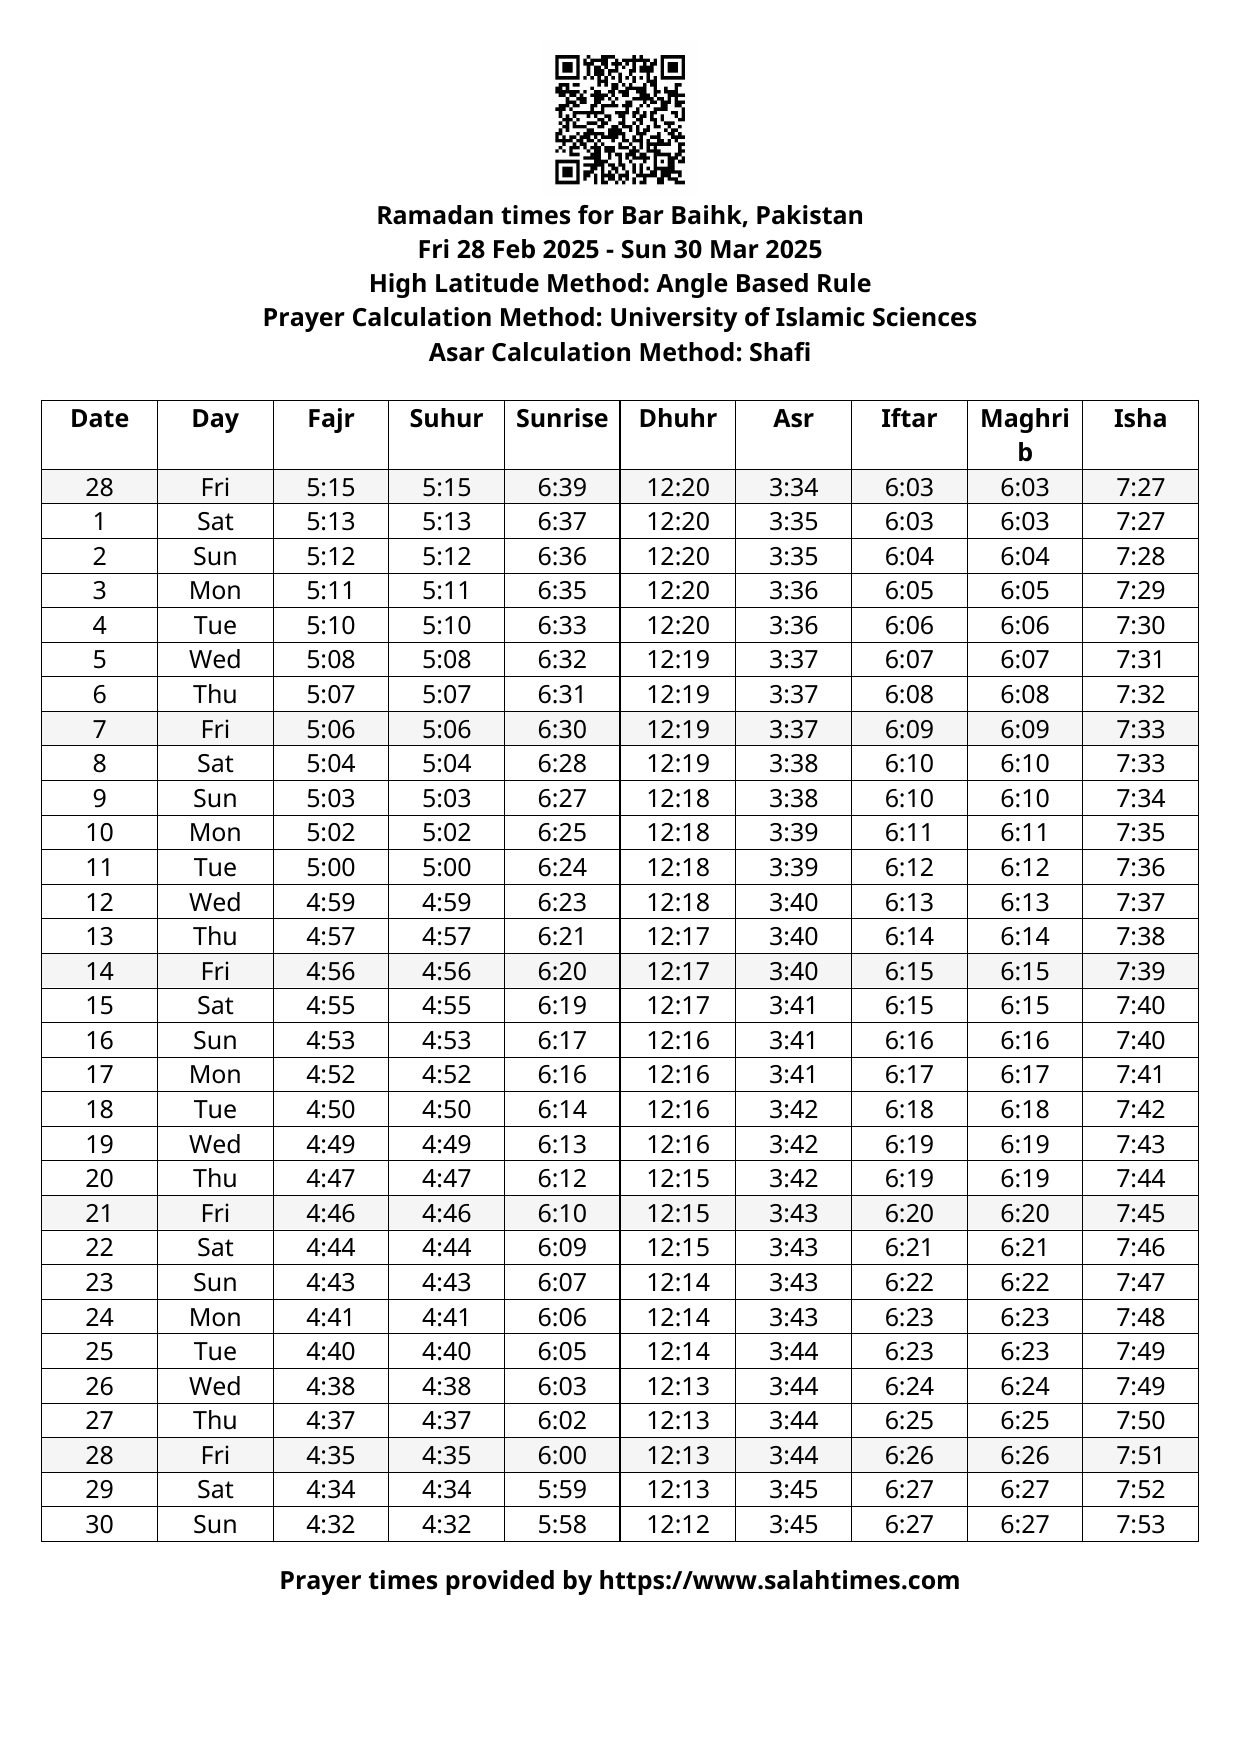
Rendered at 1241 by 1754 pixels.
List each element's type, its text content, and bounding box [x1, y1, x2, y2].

text Prayer Calculation Method: University of Islamic Sciences [42, 300, 1198, 334]
table_cell 5:08 [389, 643, 504, 676]
table_cell 12:16 [621, 1058, 735, 1091]
table_cell 5:03 [274, 781, 388, 814]
table_cell 7:44 [1083, 1161, 1198, 1195]
table_cell Fri [158, 954, 273, 987]
table_cell 6:15 [968, 989, 1082, 1022]
table_cell 1 [42, 504, 157, 538]
table_cell 7:35 [1083, 816, 1198, 849]
table_cell 6:21 [852, 1231, 967, 1264]
table_cell 4:52 [274, 1058, 388, 1091]
table_cell 6:14 [505, 1092, 619, 1126]
table_header Dhuhr [621, 401, 735, 469]
table_cell 6:04 [968, 539, 1082, 572]
table_cell 7:50 [1083, 1404, 1198, 1437]
table_cell 2 [42, 539, 157, 572]
table_cell Thu [158, 1404, 273, 1437]
table_cell 6:15 [852, 989, 967, 1022]
table_cell 6:04 [852, 539, 967, 572]
table_cell 4:57 [274, 919, 388, 953]
table_header Asr [736, 401, 851, 469]
table_cell 3:45 [736, 1507, 851, 1541]
table_cell 6:00 [505, 1438, 619, 1472]
table_cell 20 [42, 1161, 157, 1195]
table_cell 7:27 [1083, 470, 1198, 503]
table_cell 4:38 [389, 1369, 504, 1402]
table_cell 6:17 [852, 1058, 967, 1091]
table_cell 3:41 [736, 1023, 851, 1057]
table_cell 6:35 [505, 574, 619, 607]
table_cell 7:34 [1083, 781, 1198, 814]
text Prayer times provided by https://www.salahtimes.com [42, 1563, 1198, 1597]
table_cell 4:47 [274, 1161, 388, 1195]
table_cell Sat [158, 989, 273, 1022]
table_cell 12:19 [621, 643, 735, 676]
table_cell 7:33 [1083, 746, 1198, 780]
table_cell 7:52 [1083, 1473, 1198, 1506]
table_cell Fri [158, 470, 273, 503]
table_cell 6:22 [852, 1265, 967, 1299]
table_cell 4:55 [274, 989, 388, 1022]
table_cell 12:18 [621, 781, 735, 814]
table_cell 6:10 [852, 746, 967, 780]
table_cell 26 [42, 1369, 157, 1402]
table_cell 12:19 [621, 712, 735, 745]
table_cell 3:42 [736, 1127, 851, 1160]
table_cell 14 [42, 954, 157, 987]
table_cell 5:06 [274, 712, 388, 745]
table_cell Thu [158, 1161, 273, 1195]
table_cell Mon [158, 574, 273, 607]
table_cell 4:52 [389, 1058, 504, 1091]
table_cell 5:08 [274, 643, 388, 676]
table_cell 4:53 [389, 1023, 504, 1057]
table_cell 6:19 [852, 1161, 967, 1195]
table_cell 5:15 [274, 470, 388, 503]
table_cell 7:28 [1083, 539, 1198, 572]
table_cell 7:32 [1083, 677, 1198, 711]
table_cell 6:16 [852, 1023, 967, 1057]
table_cell 6:33 [505, 608, 619, 642]
table_cell 6:09 [968, 712, 1082, 745]
table_cell 6:14 [968, 919, 1082, 953]
table_cell 6:12 [852, 850, 967, 884]
table_cell 6:30 [505, 712, 619, 745]
table_cell Mon [158, 1058, 273, 1091]
table_cell 6:16 [505, 1058, 619, 1091]
table_cell 6:13 [968, 885, 1082, 918]
table_cell 4:44 [389, 1231, 504, 1264]
table_cell 6:27 [852, 1507, 967, 1541]
table_cell 5 [42, 643, 157, 676]
table_cell 28 [42, 470, 157, 503]
table_cell 7:27 [1083, 504, 1198, 538]
table_cell 3:40 [736, 885, 851, 918]
table_cell 12:14 [621, 1334, 735, 1368]
table_cell 12:15 [621, 1231, 735, 1264]
table_cell 6:17 [505, 1023, 619, 1057]
table_cell 6:16 [968, 1023, 1082, 1057]
table_cell 3:39 [736, 850, 851, 884]
table_cell 21 [42, 1196, 157, 1229]
table_cell 6:18 [852, 1092, 967, 1126]
table_cell Fri [158, 1196, 273, 1229]
table_cell 6:25 [852, 1404, 967, 1437]
table_cell 6:18 [968, 1092, 1082, 1126]
table_cell Thu [158, 919, 273, 953]
table_cell 6:10 [505, 1196, 619, 1229]
table_cell 3:45 [736, 1473, 851, 1506]
table_cell 12:20 [621, 574, 735, 607]
table_cell 12:17 [621, 989, 735, 1022]
table_cell 5:00 [389, 850, 504, 884]
table_cell 4:41 [389, 1300, 504, 1333]
table_cell 6:24 [968, 1369, 1082, 1402]
table_cell Sun [158, 781, 273, 814]
table_cell 7:37 [1083, 885, 1198, 918]
table_header Suhur [389, 401, 504, 469]
table_cell 6:07 [505, 1265, 619, 1299]
table_cell 6:19 [505, 989, 619, 1022]
table_cell 4:32 [389, 1507, 504, 1541]
table_cell 4:49 [389, 1127, 504, 1160]
table_cell 6:23 [968, 1334, 1082, 1368]
table_cell Wed [158, 1127, 273, 1160]
table_cell 12:13 [621, 1473, 735, 1506]
table_cell Wed [158, 643, 273, 676]
table_cell 6:03 [968, 504, 1082, 538]
table_cell 6:03 [505, 1369, 619, 1402]
table_cell Mon [158, 816, 273, 849]
table_cell 6:36 [505, 539, 619, 572]
table_cell 5:10 [274, 608, 388, 642]
table_header Day [158, 401, 273, 469]
table_cell 3:42 [736, 1092, 851, 1126]
table_cell 6:23 [968, 1300, 1082, 1333]
table_cell 6:20 [852, 1196, 967, 1229]
table_cell 3:43 [736, 1265, 851, 1299]
table_cell 6:21 [968, 1231, 1082, 1264]
table_cell 28 [42, 1438, 157, 1472]
table_cell Sat [158, 504, 273, 538]
table_cell Tue [158, 608, 273, 642]
table_cell 7:39 [1083, 954, 1198, 987]
table_cell 6:27 [968, 1473, 1082, 1506]
table_cell 6:23 [852, 1334, 967, 1368]
table_cell 5:12 [389, 539, 504, 572]
table_cell 4:50 [389, 1092, 504, 1126]
table_cell 12:20 [621, 504, 735, 538]
table_cell 23 [42, 1265, 157, 1299]
table_cell 12 [42, 885, 157, 918]
table_cell 5:07 [389, 677, 504, 711]
table_cell 6:10 [852, 781, 967, 814]
table_cell 29 [42, 1473, 157, 1506]
table_header Maghrib [968, 401, 1082, 469]
table_cell 3:43 [736, 1196, 851, 1229]
table_cell 3:41 [736, 1058, 851, 1091]
table_cell 12:15 [621, 1196, 735, 1229]
table_cell Fri [158, 712, 273, 745]
table_cell 6:13 [852, 885, 967, 918]
table_cell 6:10 [968, 746, 1082, 780]
table_cell 6:20 [968, 1196, 1082, 1229]
table_cell 6:31 [505, 677, 619, 711]
table_cell 12:14 [621, 1300, 735, 1333]
table_cell 12:16 [621, 1127, 735, 1160]
table_cell 5:11 [389, 574, 504, 607]
table_cell 3:36 [736, 574, 851, 607]
table_cell 3:44 [736, 1334, 851, 1368]
table_cell 3:37 [736, 643, 851, 676]
table_cell 12:14 [621, 1265, 735, 1299]
table_cell 6:26 [852, 1438, 967, 1472]
table_cell 6:27 [968, 1507, 1082, 1541]
table_cell 12:16 [621, 1092, 735, 1126]
table_cell 12:20 [621, 608, 735, 642]
table_cell 4:57 [389, 919, 504, 953]
table_cell 7:42 [1083, 1092, 1198, 1126]
table_cell 4:34 [274, 1473, 388, 1506]
table_cell 4:59 [274, 885, 388, 918]
table_cell 4:55 [389, 989, 504, 1022]
table_cell 7:48 [1083, 1300, 1198, 1333]
table_header Sunrise [505, 401, 619, 469]
table_cell 4 [42, 608, 157, 642]
table_cell 3:38 [736, 781, 851, 814]
table_cell 4:43 [389, 1265, 504, 1299]
table_cell 4:44 [274, 1231, 388, 1264]
table_cell 7:45 [1083, 1196, 1198, 1229]
table_cell 7:49 [1083, 1369, 1198, 1402]
table_cell 30 [42, 1507, 157, 1541]
table_cell 6:06 [852, 608, 967, 642]
picture [542, 41, 699, 198]
table_cell Fri [158, 1438, 273, 1472]
table_cell 12:17 [621, 919, 735, 953]
table_cell 4:56 [389, 954, 504, 987]
table_cell 6:32 [505, 643, 619, 676]
table_cell 6:23 [505, 885, 619, 918]
table_cell 4:53 [274, 1023, 388, 1057]
table_cell 6:15 [852, 954, 967, 987]
table_cell 5:06 [389, 712, 504, 745]
table_cell 3:35 [736, 504, 851, 538]
table_cell 4:37 [274, 1404, 388, 1437]
table_cell 3:34 [736, 470, 851, 503]
table_cell 4:46 [274, 1196, 388, 1229]
table_cell 7:38 [1083, 919, 1198, 953]
table_cell 22 [42, 1231, 157, 1264]
text Asar Calculation Method: Shafi [42, 334, 1198, 368]
table_cell 6:05 [505, 1334, 619, 1368]
table_cell 4:43 [274, 1265, 388, 1299]
table_cell 3:38 [736, 746, 851, 780]
table_cell 6:08 [968, 677, 1082, 711]
table_cell 6:03 [968, 470, 1082, 503]
table_cell 6:24 [505, 850, 619, 884]
table_cell 6:14 [852, 919, 967, 953]
table_cell 4:40 [389, 1334, 504, 1368]
table_cell 7:33 [1083, 712, 1198, 745]
table_cell 7:30 [1083, 608, 1198, 642]
table_cell 15 [42, 989, 157, 1022]
table_cell 4:37 [389, 1404, 504, 1437]
table_cell 10 [42, 816, 157, 849]
table_cell 12:19 [621, 677, 735, 711]
table_cell 6:12 [968, 850, 1082, 884]
table_cell Mon [158, 1300, 273, 1333]
table_cell Tue [158, 1334, 273, 1368]
table_cell 7:31 [1083, 643, 1198, 676]
table_cell Thu [158, 677, 273, 711]
table_header Fajr [274, 401, 388, 469]
table_cell 7:46 [1083, 1231, 1198, 1264]
table_cell 3:42 [736, 1161, 851, 1195]
table_cell 12:13 [621, 1369, 735, 1402]
table_header Isha [1083, 401, 1198, 469]
table_cell 12:12 [621, 1507, 735, 1541]
table_cell 18 [42, 1092, 157, 1126]
table_cell 8 [42, 746, 157, 780]
table_cell 6:17 [968, 1058, 1082, 1091]
table_cell Sat [158, 746, 273, 780]
table_cell 27 [42, 1404, 157, 1437]
table_cell Tue [158, 1092, 273, 1126]
table_cell 4:40 [274, 1334, 388, 1368]
table_cell 3:43 [736, 1300, 851, 1333]
table_cell 5:04 [389, 746, 504, 780]
table_cell 6:27 [505, 781, 619, 814]
table_cell 4:35 [389, 1438, 504, 1472]
table_cell 7:40 [1083, 1023, 1198, 1057]
table_cell 9 [42, 781, 157, 814]
table_cell 6:11 [968, 816, 1082, 849]
table_cell 5:07 [274, 677, 388, 711]
table_cell 3:40 [736, 954, 851, 987]
table_cell 6:19 [968, 1127, 1082, 1160]
table_cell 4:34 [389, 1473, 504, 1506]
table_cell 12:18 [621, 885, 735, 918]
table_cell 4:56 [274, 954, 388, 987]
table_cell 5:13 [389, 504, 504, 538]
table_cell 7:36 [1083, 850, 1198, 884]
table_cell Wed [158, 885, 273, 918]
table_cell 5:10 [389, 608, 504, 642]
table_cell Sun [158, 539, 273, 572]
table_cell 4:49 [274, 1127, 388, 1160]
table_cell 6:06 [505, 1300, 619, 1333]
table_cell 6:19 [852, 1127, 967, 1160]
table_header Iftar [852, 401, 967, 469]
table_cell 6:09 [852, 712, 967, 745]
table_cell 11 [42, 850, 157, 884]
table_cell 4:32 [274, 1507, 388, 1541]
table_cell 19 [42, 1127, 157, 1160]
table_cell 5:13 [274, 504, 388, 538]
table_cell 6:15 [968, 954, 1082, 987]
table_cell 7:43 [1083, 1127, 1198, 1160]
table_cell 6:07 [968, 643, 1082, 676]
table_cell 5:03 [389, 781, 504, 814]
table_cell 6:24 [852, 1369, 967, 1402]
table_cell 6:26 [968, 1438, 1082, 1472]
table_cell 12:18 [621, 850, 735, 884]
table_cell 5:15 [389, 470, 504, 503]
table_cell 7:29 [1083, 574, 1198, 607]
table_cell 3:44 [736, 1438, 851, 1472]
table_cell 5:12 [274, 539, 388, 572]
table_cell 3:37 [736, 712, 851, 745]
table_cell 3:40 [736, 919, 851, 953]
text Fri 28 Feb 2025 - Sun 30 Mar 2025 [42, 232, 1198, 266]
table_cell 4:50 [274, 1092, 388, 1126]
table_header Date [42, 401, 157, 469]
table_cell 5:11 [274, 574, 388, 607]
table_cell 7:49 [1083, 1334, 1198, 1368]
table_cell 3:41 [736, 989, 851, 1022]
table_cell 3:36 [736, 608, 851, 642]
table_cell Sun [158, 1507, 273, 1541]
table_cell 6:28 [505, 746, 619, 780]
table_cell 7:51 [1083, 1438, 1198, 1472]
table_cell Sat [158, 1231, 273, 1264]
table_cell Sun [158, 1265, 273, 1299]
table_cell 4:41 [274, 1300, 388, 1333]
table_cell 4:46 [389, 1196, 504, 1229]
table_cell 5:58 [505, 1507, 619, 1541]
table_cell Tue [158, 850, 273, 884]
table_cell 6:07 [852, 643, 967, 676]
table_cell 3:37 [736, 677, 851, 711]
table_cell 6:22 [968, 1265, 1082, 1299]
table_cell 4:35 [274, 1438, 388, 1472]
table_cell 12:16 [621, 1023, 735, 1057]
table_cell 7:40 [1083, 989, 1198, 1022]
table_cell 12:19 [621, 746, 735, 780]
table_cell 6:03 [852, 504, 967, 538]
table_cell 6:25 [968, 1404, 1082, 1437]
table_cell 3:35 [736, 539, 851, 572]
table_cell 6:19 [968, 1161, 1082, 1195]
table_cell 3 [42, 574, 157, 607]
table_cell 3:44 [736, 1404, 851, 1437]
table_cell 6:05 [852, 574, 967, 607]
table_cell 3:43 [736, 1231, 851, 1264]
table_cell 6:05 [968, 574, 1082, 607]
table_cell 3:44 [736, 1369, 851, 1402]
table_cell 6 [42, 677, 157, 711]
table_cell 3:39 [736, 816, 851, 849]
table_cell 6:39 [505, 470, 619, 503]
table_cell 7 [42, 712, 157, 745]
text High Latitude Method: Angle Based Rule [42, 266, 1198, 300]
table_cell 4:38 [274, 1369, 388, 1402]
table_cell 6:20 [505, 954, 619, 987]
table_cell 16 [42, 1023, 157, 1057]
table_cell 7:41 [1083, 1058, 1198, 1091]
table_cell 7:47 [1083, 1265, 1198, 1299]
table_cell 12:13 [621, 1438, 735, 1472]
text Ramadan times for Bar Baihk, Pakistan [42, 198, 1198, 232]
table_cell Sun [158, 1023, 273, 1057]
table_cell 6:12 [505, 1161, 619, 1195]
table_cell 5:04 [274, 746, 388, 780]
table_cell 5:59 [505, 1473, 619, 1506]
table_cell 12:18 [621, 816, 735, 849]
table_cell 25 [42, 1334, 157, 1368]
table_cell 4:47 [389, 1161, 504, 1195]
table_cell 6:37 [505, 504, 619, 538]
table_cell 6:10 [968, 781, 1082, 814]
table_cell 6:06 [968, 608, 1082, 642]
table_cell 4:59 [389, 885, 504, 918]
table_cell 6:27 [852, 1473, 967, 1506]
table_cell Wed [158, 1369, 273, 1402]
table_cell 12:13 [621, 1404, 735, 1437]
table_cell Sat [158, 1473, 273, 1506]
table_cell 12:15 [621, 1161, 735, 1195]
table_cell 13 [42, 919, 157, 953]
table_cell 12:20 [621, 539, 735, 572]
table_cell 12:20 [621, 470, 735, 503]
table_cell 6:09 [505, 1231, 619, 1264]
table_cell 5:02 [389, 816, 504, 849]
table_cell 7:53 [1083, 1507, 1198, 1541]
table_cell 6:25 [505, 816, 619, 849]
table_cell 5:00 [274, 850, 388, 884]
table_cell 6:03 [852, 470, 967, 503]
table_cell 17 [42, 1058, 157, 1091]
table_cell 6:11 [852, 816, 967, 849]
table_cell 6:21 [505, 919, 619, 953]
table_cell 5:02 [274, 816, 388, 849]
table_cell 6:08 [852, 677, 967, 711]
table_cell 6:02 [505, 1404, 619, 1437]
table_cell 12:17 [621, 954, 735, 987]
table_cell 6:23 [852, 1300, 967, 1333]
table_cell 24 [42, 1300, 157, 1333]
table_cell 6:13 [505, 1127, 619, 1160]
